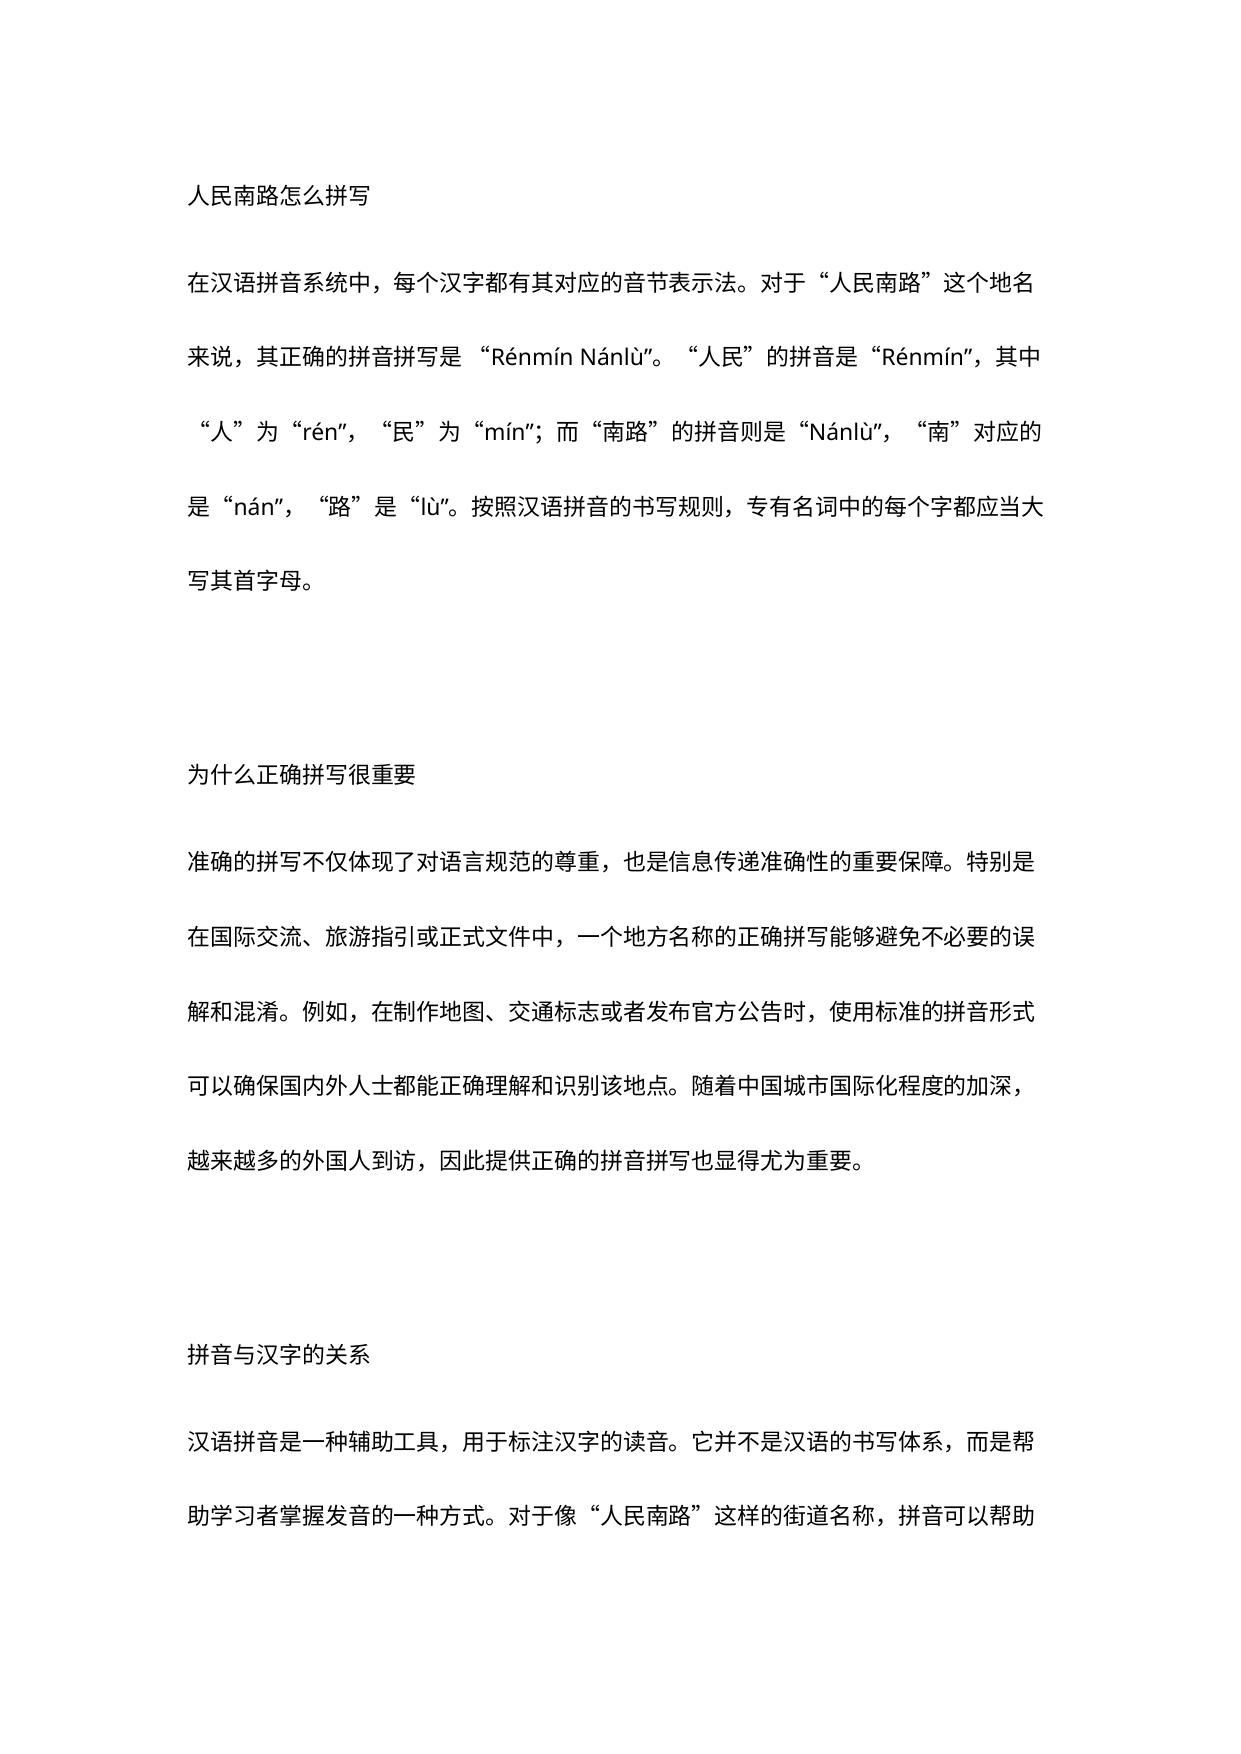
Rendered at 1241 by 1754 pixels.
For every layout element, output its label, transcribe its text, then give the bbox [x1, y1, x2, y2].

text 为什么正确拼写很重要 [187, 742, 1053, 807]
text 在汉语拼音系统中，每个汉字都有其对应的音节表示法。对于“人民南路”这个地名来说，其正确的拼音拼写是 “Rénmín Nánlù”。“人民”的拼音是“Rénmín”，其中“人”为“rén”，“民”为“mín”；而“南路”的拼音则是“Nánlù”，“南”对应的是“nán”，“路”是“lù”。按照汉语拼音的书写规则，专有名词中的每个字都应当大写其首字母。 [187, 248, 1053, 612]
text 准确的拼写不仅体现了对语言规范的尊重，也是信息传递准确性的重要保障。特别是在国际交流、旅游指引或正式文件中，一个地方名称的正确拼写能够避免不必要的误解和混淆。例如，在制作地图、交通标志或者发布官方公告时，使用标准的拼音形式可以确保国内外人士都能正确理解和识别该地点。随着中国城市国际化程度的加深，越来越多的外国人到访，因此提供正确的拼音拼写也显得尤为重要。 [187, 828, 1053, 1192]
text 拼音与汉字的关系 [187, 1321, 1053, 1386]
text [187, 1408, 1053, 1547]
text 人民南路怎么拼写 [187, 162, 1053, 227]
